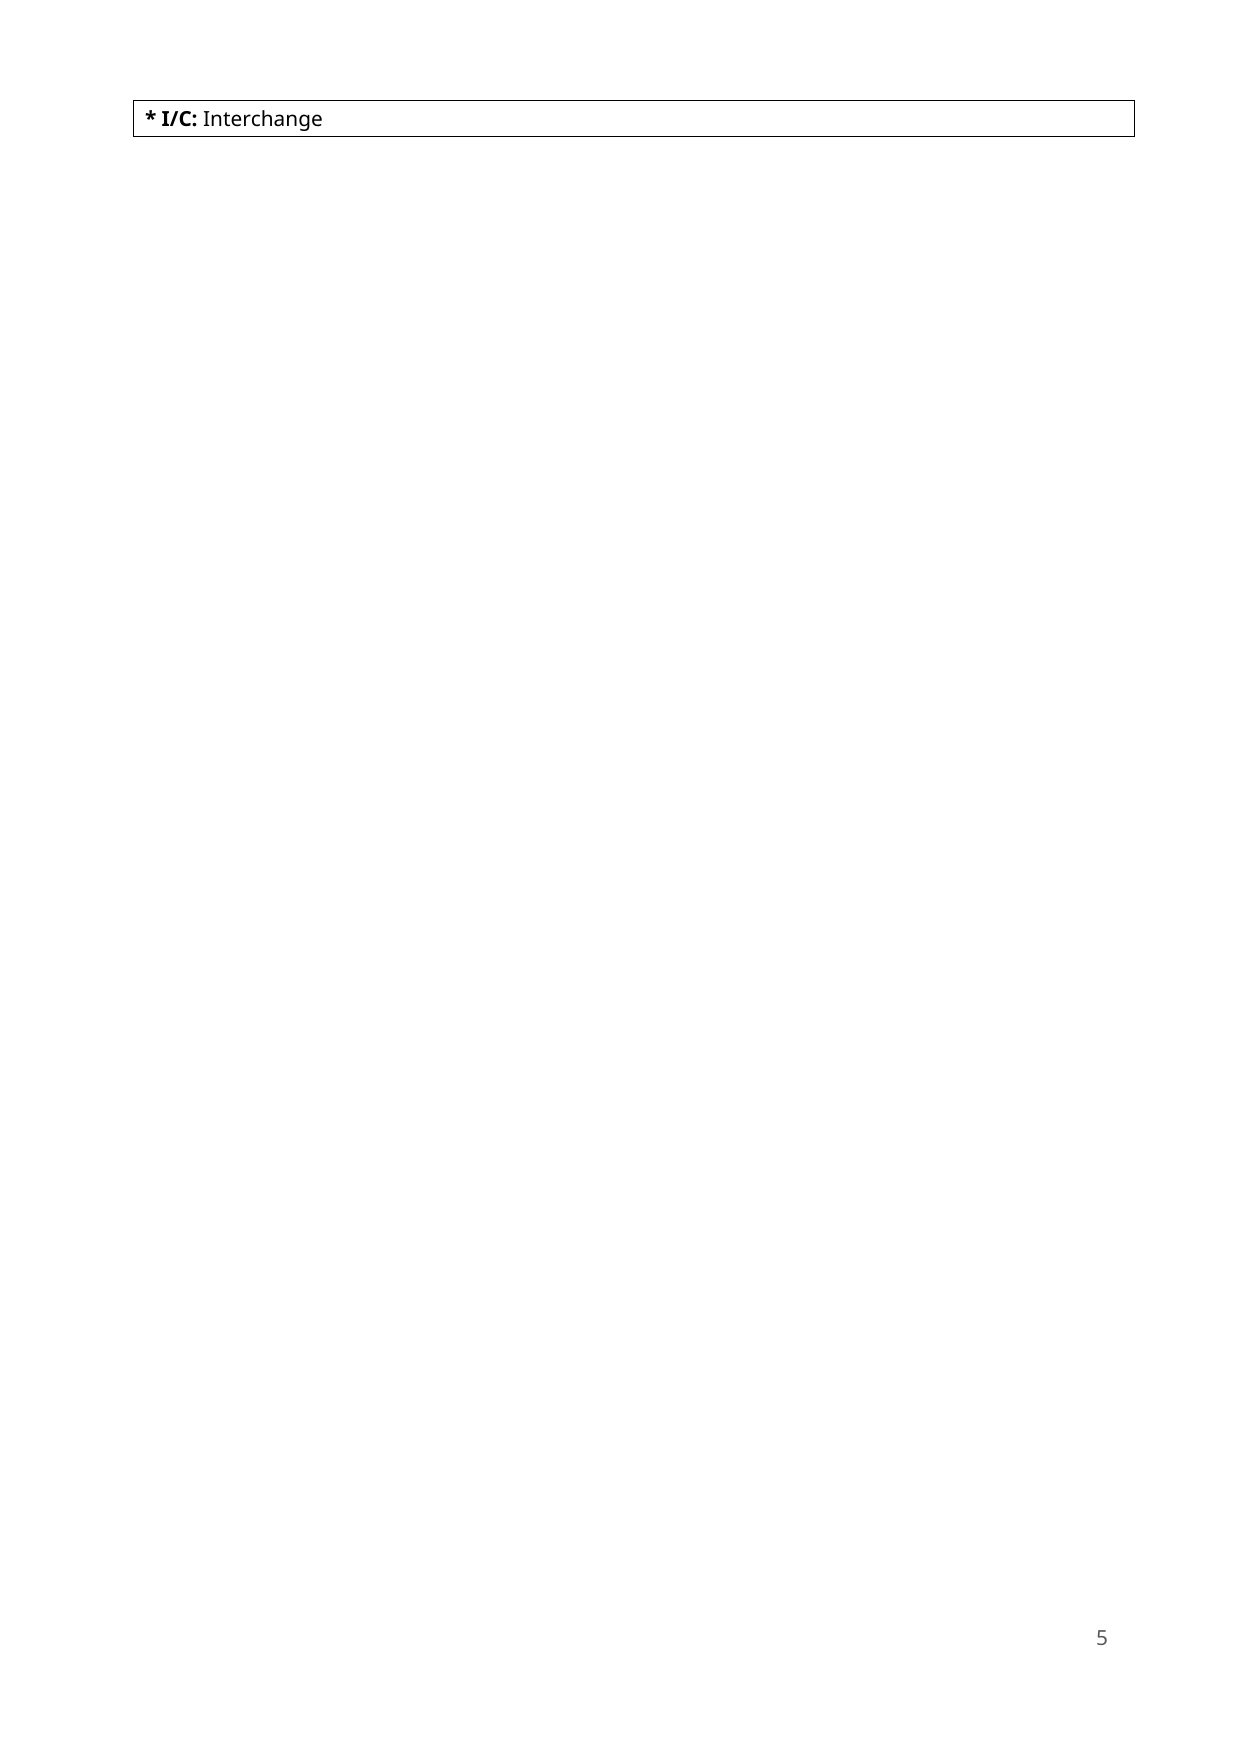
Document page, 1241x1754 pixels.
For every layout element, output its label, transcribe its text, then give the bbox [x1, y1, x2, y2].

table_cell * I/C: Interchange [134, 101, 1134, 136]
